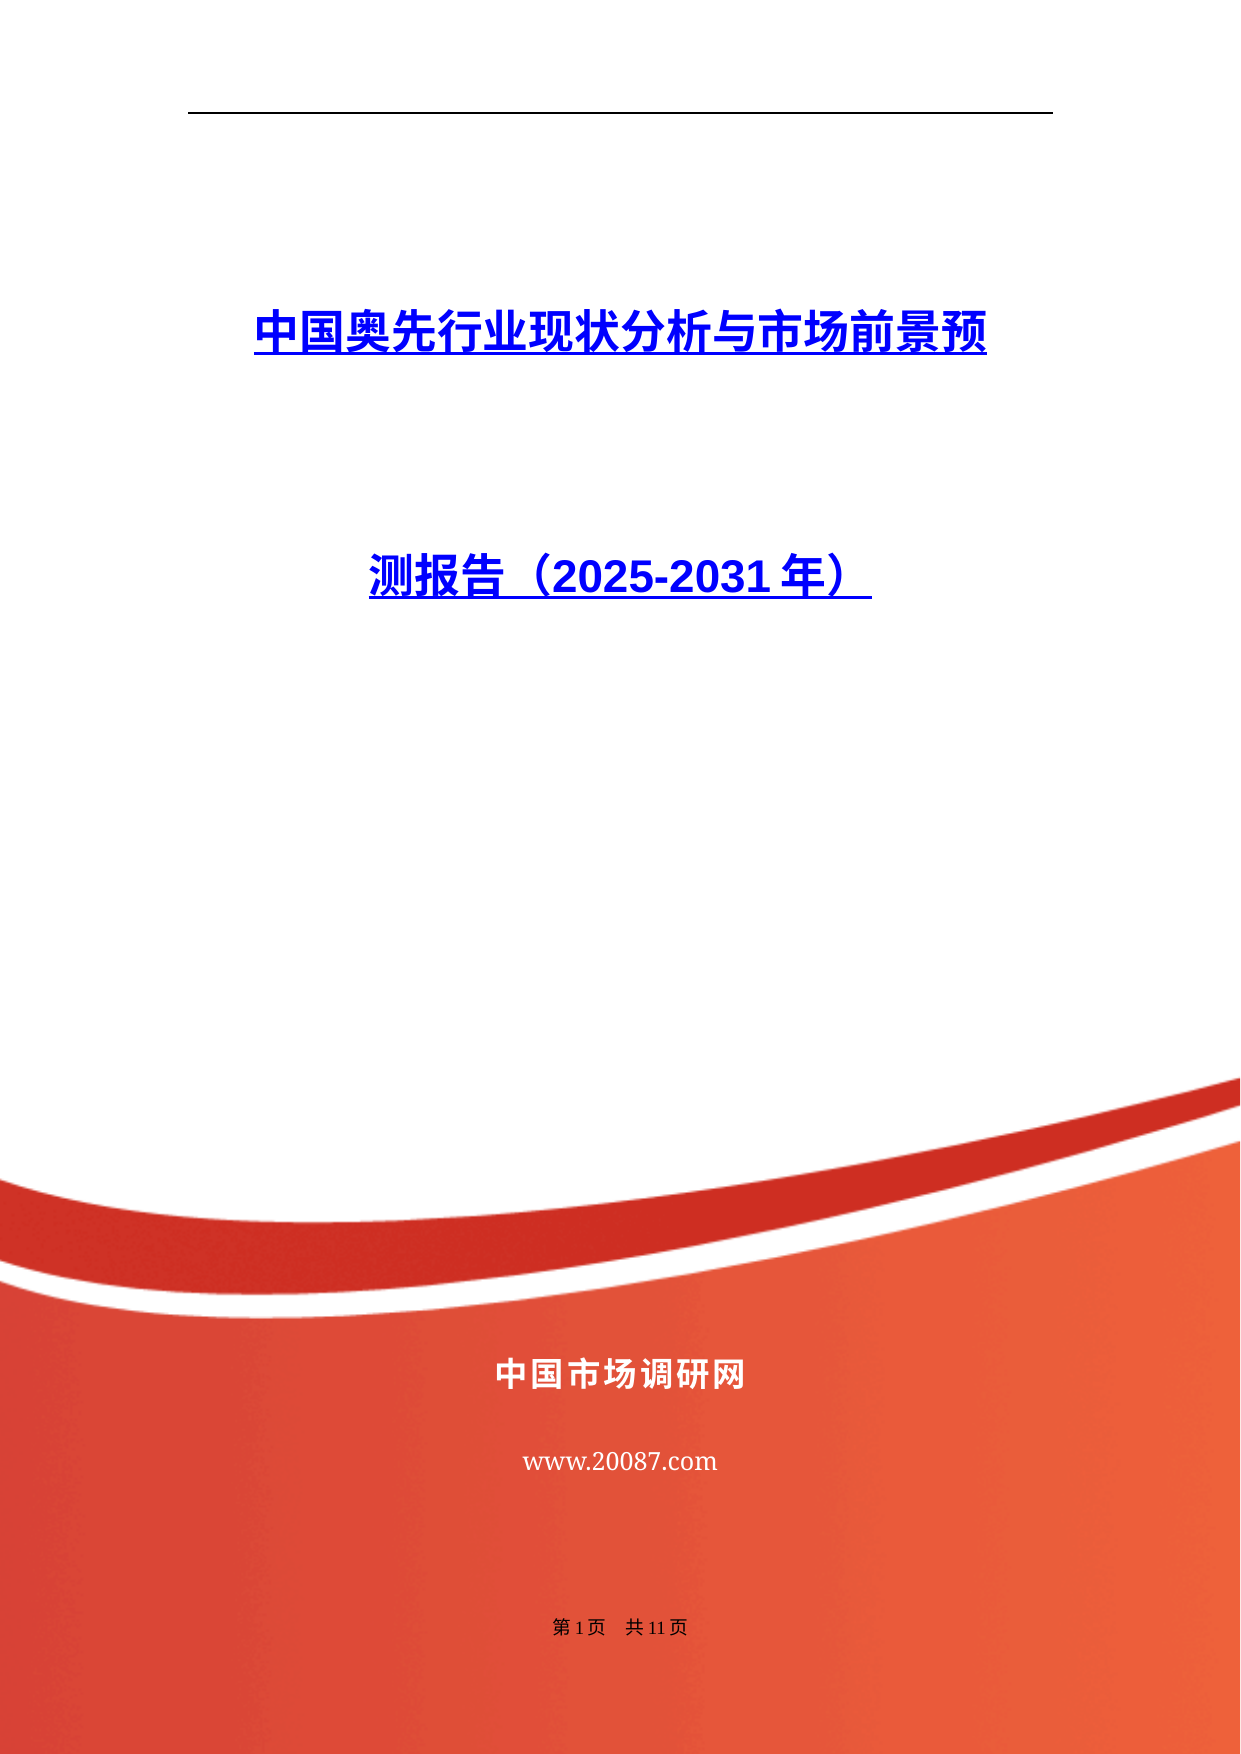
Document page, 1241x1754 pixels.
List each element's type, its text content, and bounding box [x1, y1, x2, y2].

picture [0, 1006, 1241, 1754]
subtitle 中国市场调研网 [187, 1339, 1053, 1404]
text www.20087.com [187, 1428, 1053, 1493]
table_header 中国奥先行业现状分析与市场前景预测报告（2025-2031年） [188, 207, 1053, 773]
